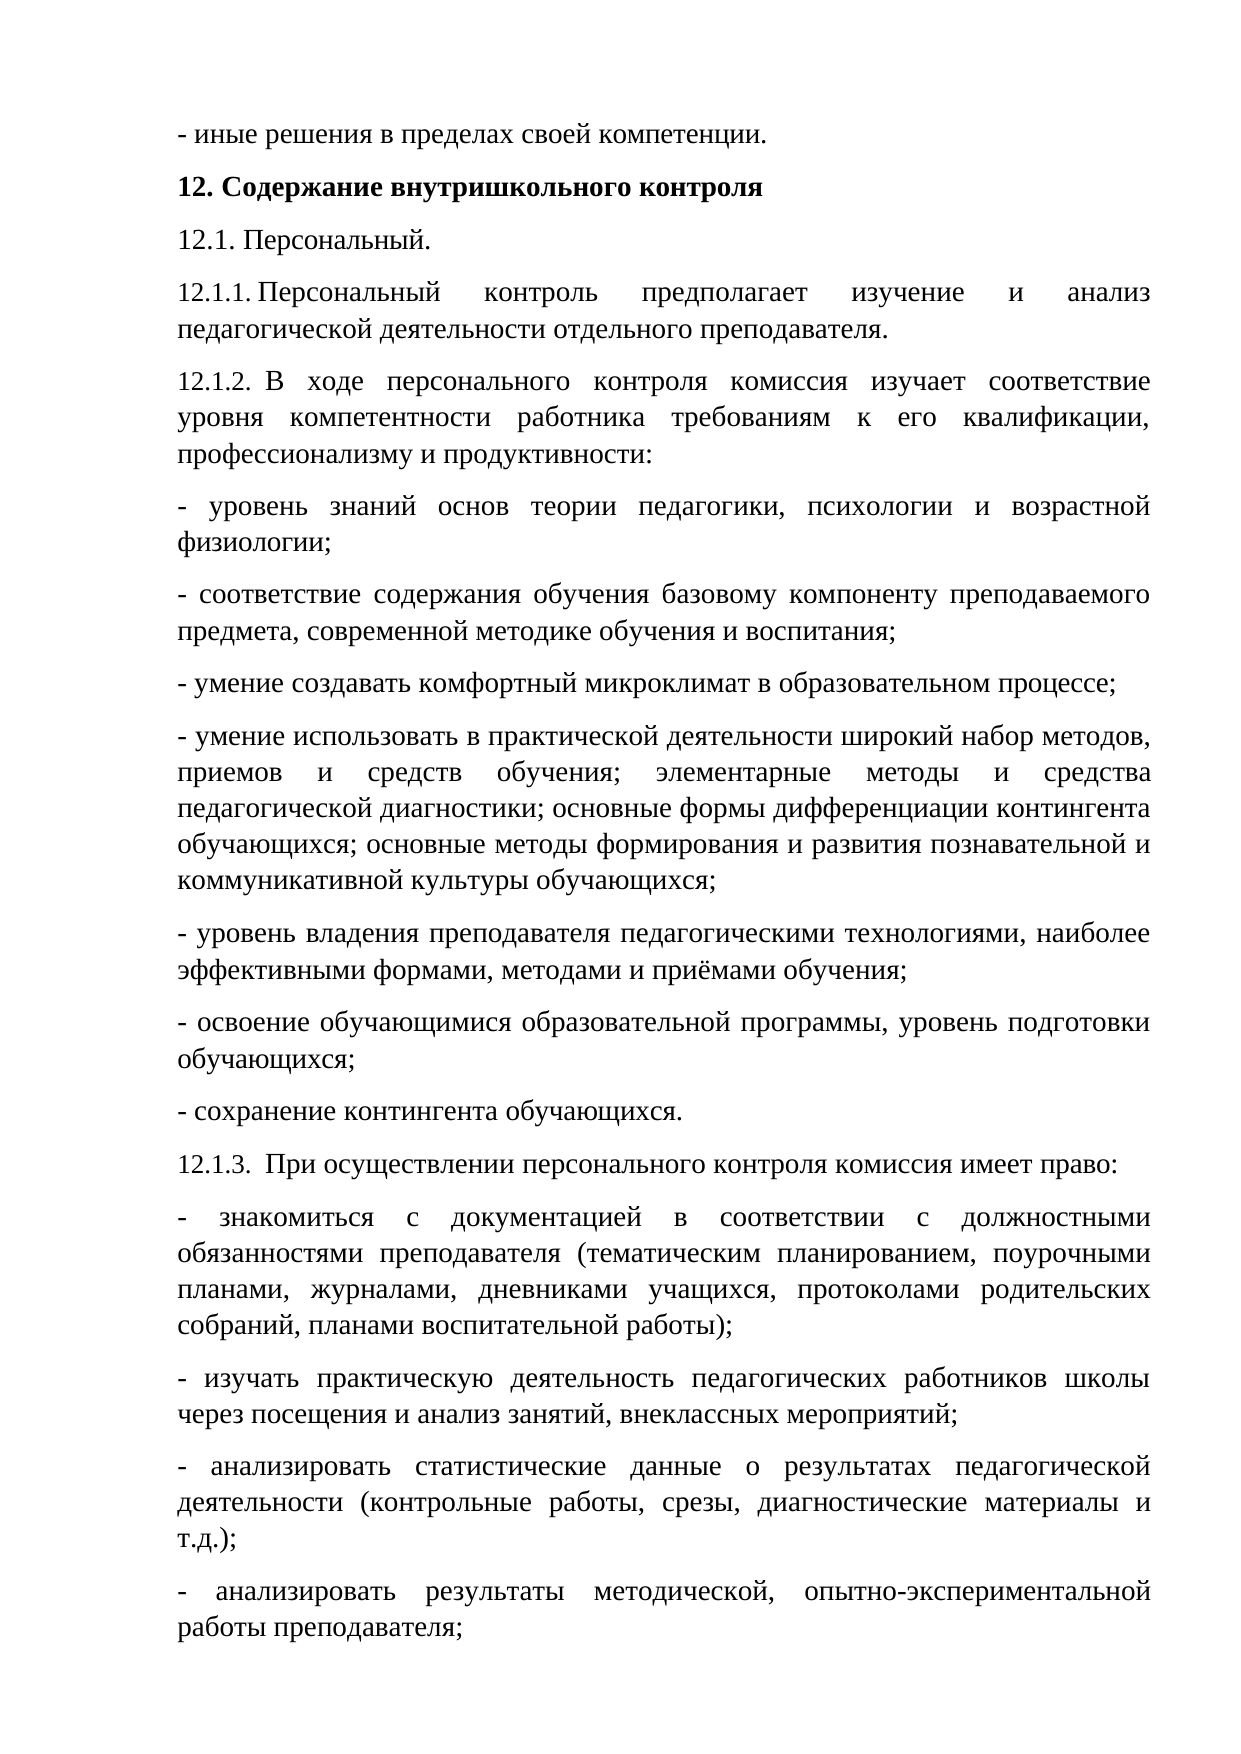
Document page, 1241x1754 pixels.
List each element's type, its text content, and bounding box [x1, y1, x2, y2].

list сохранение контингента обучающихся. [177, 1093, 1223, 1127]
list знакомиться с документацией в соответствии с должностными обязанностями преподавателя (тематическим планированием, поурочными планами, журналами, дневниками учащихся, протоколами родительских собраний, планами воспитательной работы); [177, 1199, 1151, 1341]
list соответствие содержания обучения базовому компоненту преподаваемого предмета, современной методике обучения и воспитания; [177, 576, 1151, 647]
list Персональный. [177, 222, 1223, 255]
subtitle Содержание внутришкольного контроля [177, 169, 1223, 203]
list иные решения в пределах своей компетенции. [177, 116, 1223, 149]
list умение использовать в практической деятельности широкий набор методов, приемов и средств обучения; элементарные методы и средства педагогической диагностики; основные формы дифференциации контингента обучающихся; основные методы формирования и развития познавательной и коммуникативной культуры обучающихся; [177, 718, 1152, 896]
list уровень владения преподавателя педагогическими технологиями, наиболее эффективными формами, методами и приёмами обучения; [177, 915, 1151, 985]
list освоение обучающимися образовательной программы, уровень подготовки обучающихся; [177, 1004, 1151, 1074]
list анализировать статистические данные о результатах педагогической деятельности (контрольные работы, срезы, диагностические материалы и т.д.); [177, 1448, 1151, 1554]
list В ходе персонального контроля комиссия изучает соответствие уровня компетентности работника требованиям к его квалификации, профессионализму и продуктивности: [177, 363, 1151, 469]
list анализировать результаты методической, опытно-экспериментальной работы преподавателя; [177, 1573, 1152, 1642]
list При осуществлении персонального контроля комиссия имеет право: [177, 1146, 1223, 1180]
list изучать практическую деятельность педагогических работников школы через посещения и анализ занятий, внеклассных мероприятий; [177, 1360, 1151, 1430]
list Персональный контроль предполагает изучение и анализ педагогической деятельности отдельного преподавателя. [177, 274, 1151, 344]
list уровень знаний основ теории педагогики, психологии и возрастной физиологии; [177, 488, 1151, 558]
list умение создавать комфортный микроклимат в образовательном процессе; [177, 665, 1223, 699]
